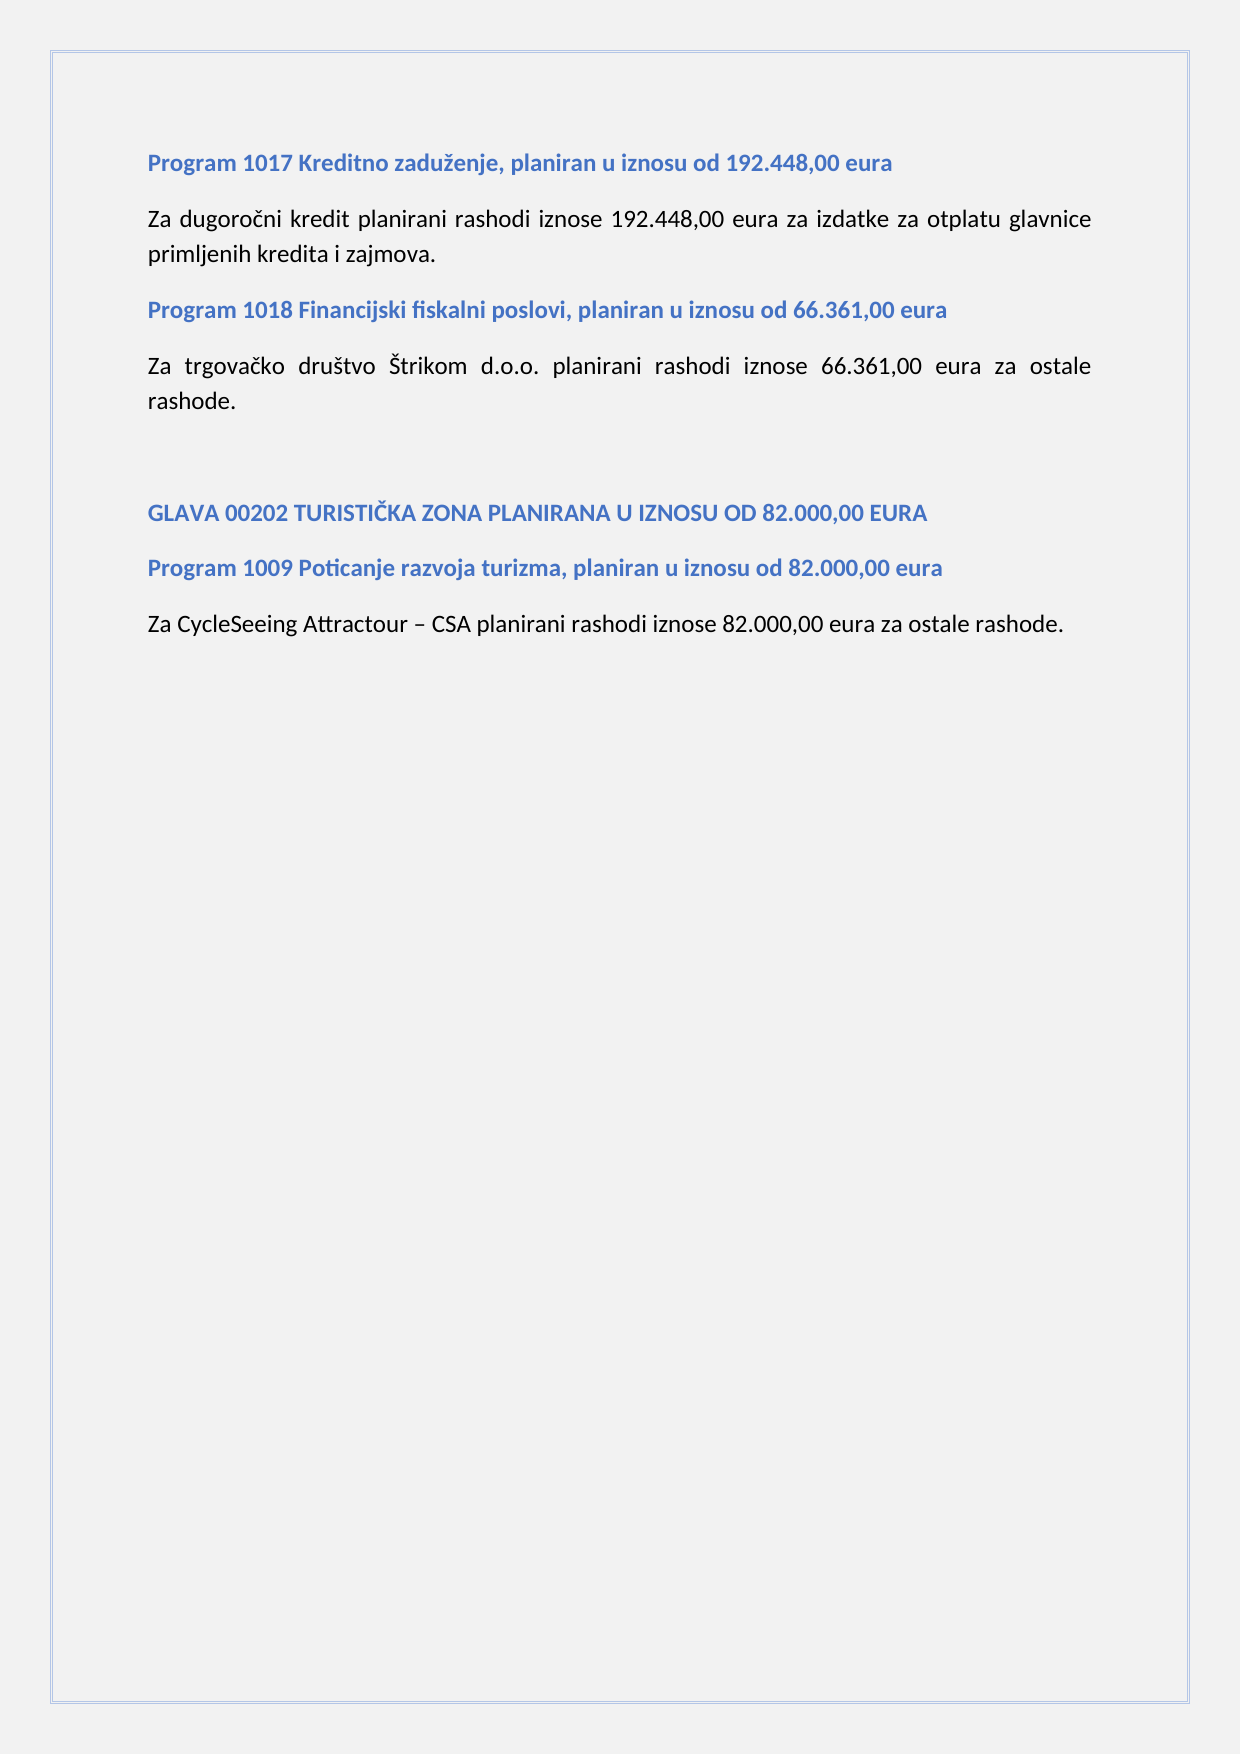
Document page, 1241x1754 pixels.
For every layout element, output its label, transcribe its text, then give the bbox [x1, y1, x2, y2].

text GLAVA 00202 TURISTIČKA ZONA PLANIRANA U IZNOSU OD 82.000,00 EURA [148, 497, 1093, 527]
text Program 1009 Poticanje razvoja turizma, planiran u iznosu od 82.000,00 eura [148, 553, 1093, 583]
text Za trgovačko društvo Štrikom d.o.o. planirani rashodi iznose 66.361,00 eura za ostale rashode. [148, 350, 1093, 416]
text Program 1018 Financijski fiskalni poslovi, planiran u iznosu od 66.361,00 eura [148, 294, 1093, 325]
text Za dugoročni kredit planirani rashodi iznose 192.448,00 eura za izdatke za otplatu glavnice primljenih kredita i zajmova. [148, 203, 1093, 269]
text Za CycleSeeing Attractour – CSA planirani rashodi iznose 82.000,00 eura za ostale rashode. [148, 608, 1093, 639]
text Program 1017 Kreditno zaduženje, planiran u iznosu od 192.448,00 eura [148, 148, 1093, 178]
